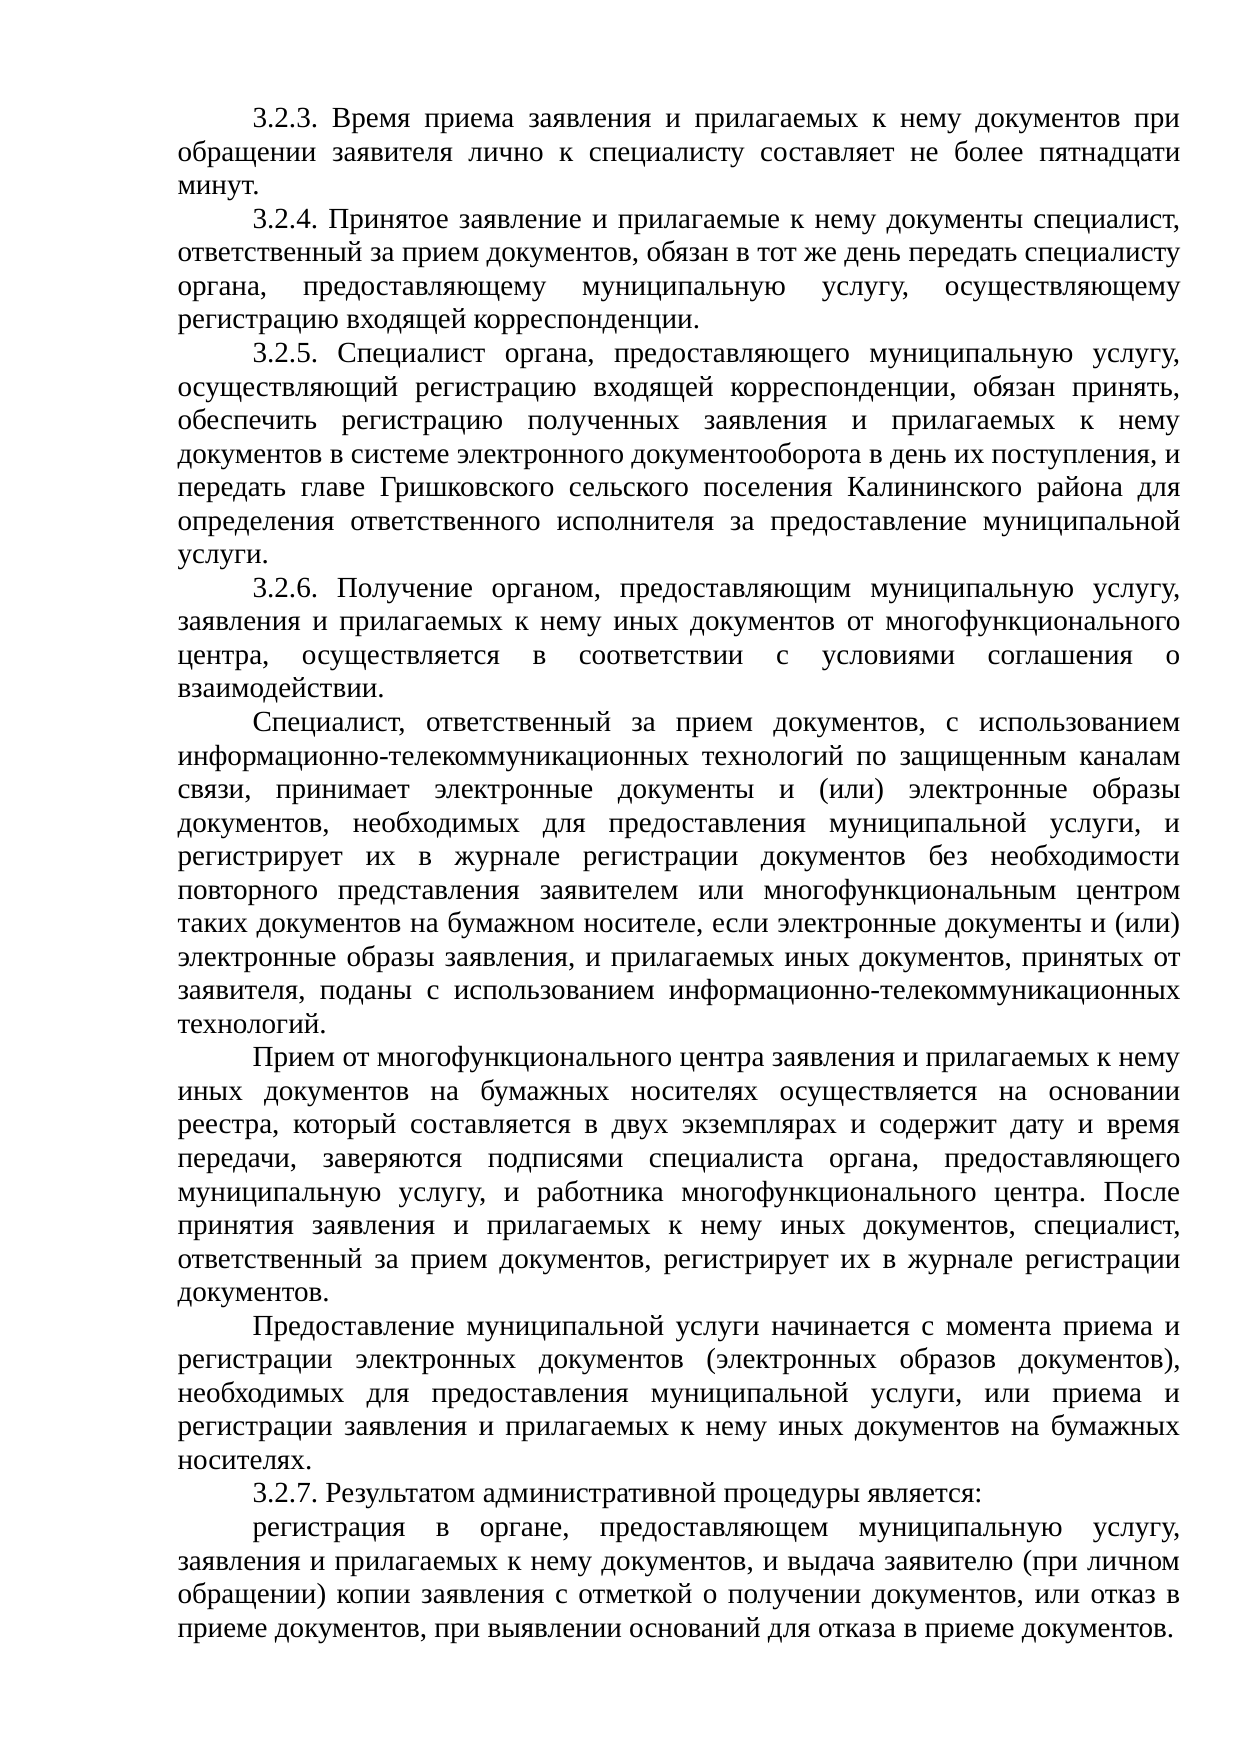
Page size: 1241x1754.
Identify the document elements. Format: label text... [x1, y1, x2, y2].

text 3.2.5. Специалист органа, предоставляющего муниципальную услугу, осуществляющий регистрацию входящей корреспонденции, обязан принять, обеспечить регистрацию полученных заявления и прилагаемых к нему документов в системе электронного документооборота в день их поступления, и передать главе Гришковского сельского поселения Калининского района для определения ответственного исполнителя за предоставление муниципальной услуги. [177, 335, 1181, 570]
text регистрация в органе, предоставляющем муниципальную услугу, заявления и прилагаемых к нему документов, и выдача заявителю (при личном обращении) копии заявления с отметкой о получении документов, или отказ в приеме документов, при выявлении оснований для отказа в приеме документов. [177, 1509, 1181, 1643]
text 3.2.7. Результатом административной процедуры является: [177, 1476, 1181, 1509]
text 3.2.6. Получение органом, предоставляющим муниципальную услугу, заявления и прилагаемых к нему иных документов от многофункционального центра, осуществляется в соответствии с условиями соглашения о взаимодействии. [177, 570, 1181, 704]
text Специалист, ответственный за прием документов, с использованием информационно-телекоммуникационных технологий по защищенным каналам связи, принимает электронные документы и (или) электронные образы документов, необходимых для предоставления муниципальной услуги, и регистрирует их в журнале регистрации документов без необходимости повторного представления заявителем или многофункциональным центром таких документов на бумажном носителе, если электронные документы и (или) электронные образы заявления, и прилагаемых иных документов, принятых от заявителя, поданы с использованием информационно-телекоммуникационных технологий. [177, 704, 1181, 1039]
text Прием от многофункционального центра заявления и прилагаемых к нему иных документов на бумажных носителях осуществляется на основании реестра, который составляется в двух экземплярах и содержит дату и время передачи, заверяются подписями специалиста органа, предоставляющего муниципальную услугу, и работника многофункционального центра. После принятия заявления и прилагаемых к нему иных документов, специалист, ответственный за прием документов, регистрирует их в журнале регистрации документов. [177, 1039, 1181, 1308]
text Предоставление муниципальной услуги начинается с момента приема и регистрации электронных документов (электронных образов документов), необходимых для предоставления муниципальной услуги, или приема и регистрации заявления и прилагаемых к нему иных документов на бумажных носителях. [177, 1308, 1181, 1476]
text 3.2.3. Время приема заявления и прилагаемых к нему документов при обращении заявителя лично к специалисту составляет не более пятнадцати минут. [177, 100, 1181, 201]
text 3.2.4. Принятое заявление и прилагаемые к нему документы специалист, ответственный за прием документов, обязан в тот же день передать специалисту органа, предоставляющему муниципальную услугу, осуществляющему регистрацию входящей корреспонденции. [177, 201, 1181, 335]
